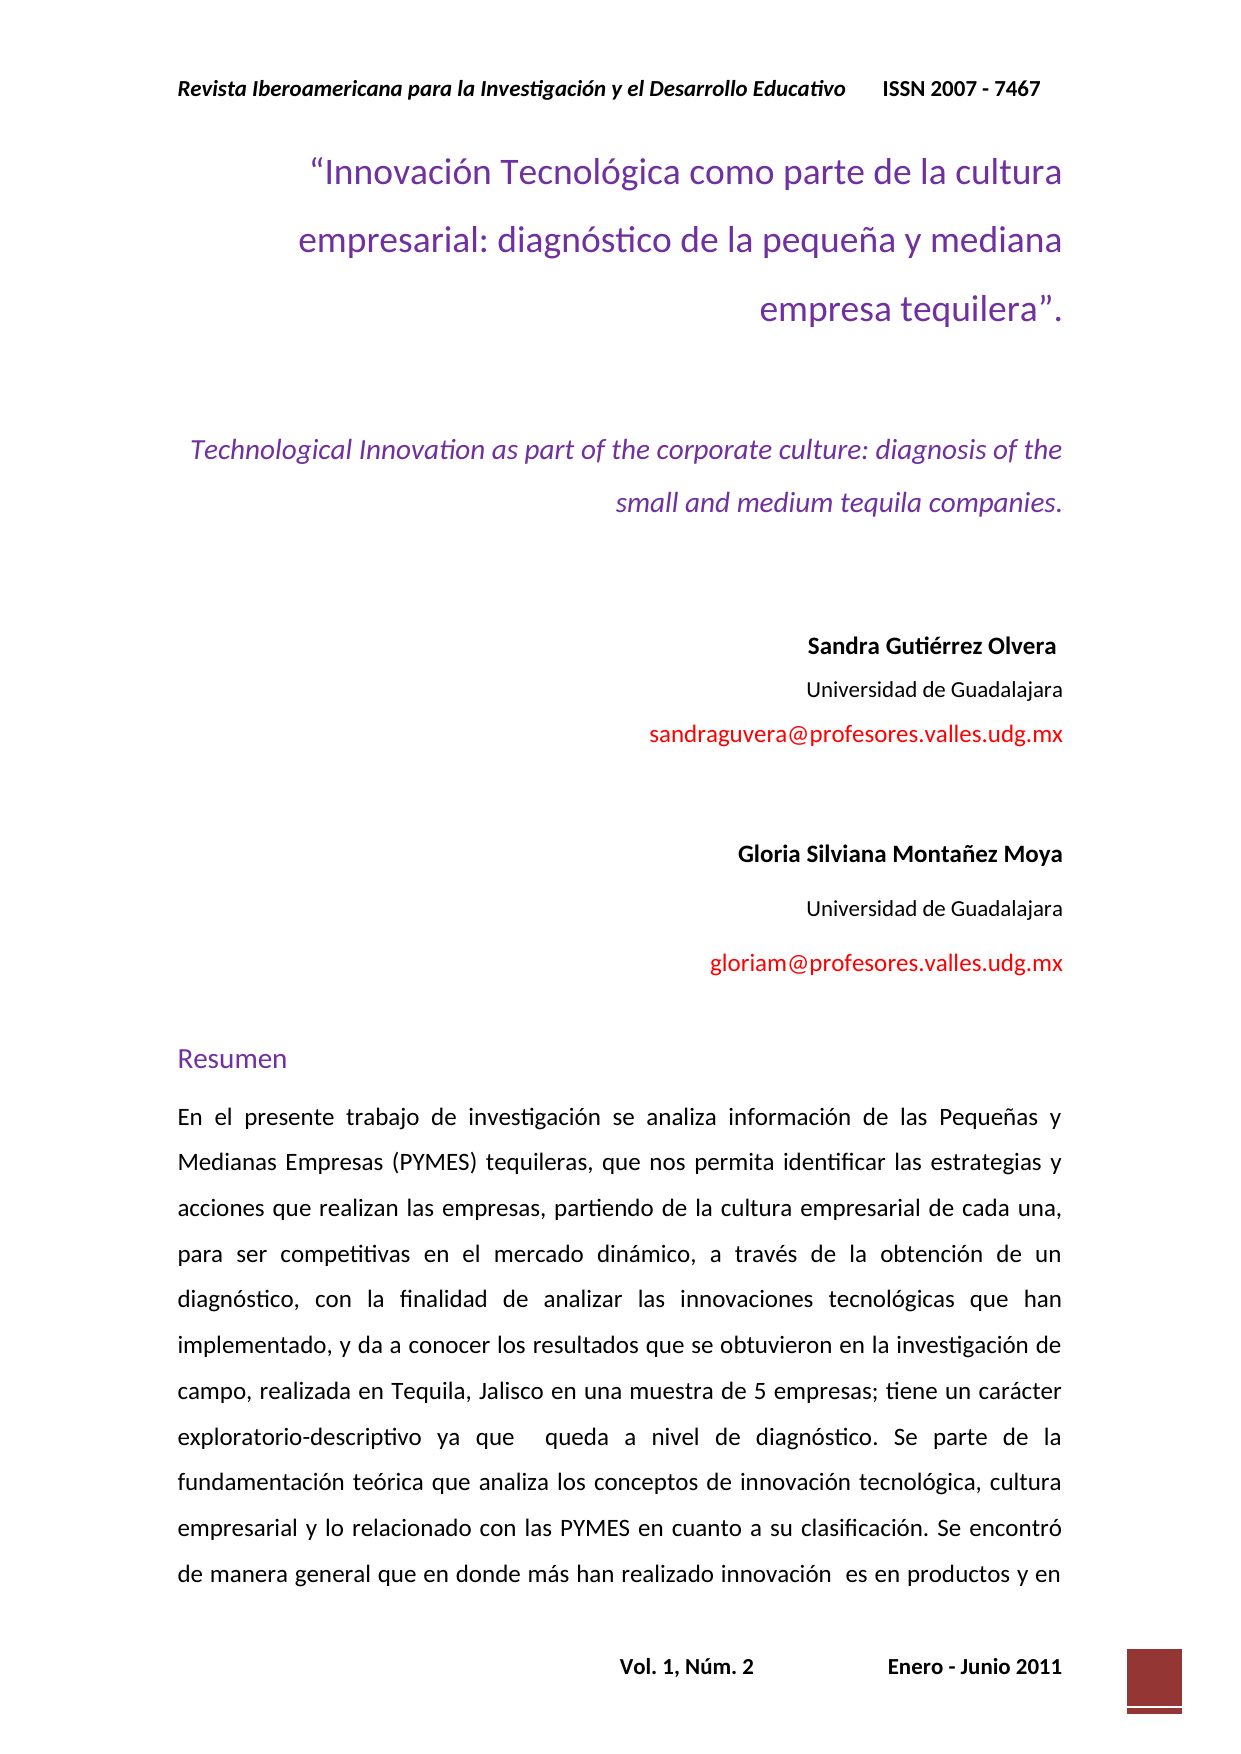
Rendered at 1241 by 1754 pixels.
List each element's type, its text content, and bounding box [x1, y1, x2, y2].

text gloriam@profesores.valles.udg.mx [177, 947, 1063, 977]
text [177, 1101, 1063, 1588]
text Technological Innovation as part of the corporate culture: diagnosis of the small and medium tequila companies. [177, 431, 1063, 520]
text Universidad de Guadalajara [177, 894, 1063, 922]
text Gloria Silviana Montañez Moya [177, 838, 1063, 869]
text “Innovación Tecnológica como parte de la cultura empresarial: diagnóstico de la pequeña y mediana empresa tequilera”. [177, 148, 1063, 331]
text Sandra Gutiérrez Olvera Universidad de Guadalajara sandraguvera@profesores.valles.udg.mx [177, 630, 1063, 749]
text Resumen [177, 1040, 1063, 1076]
